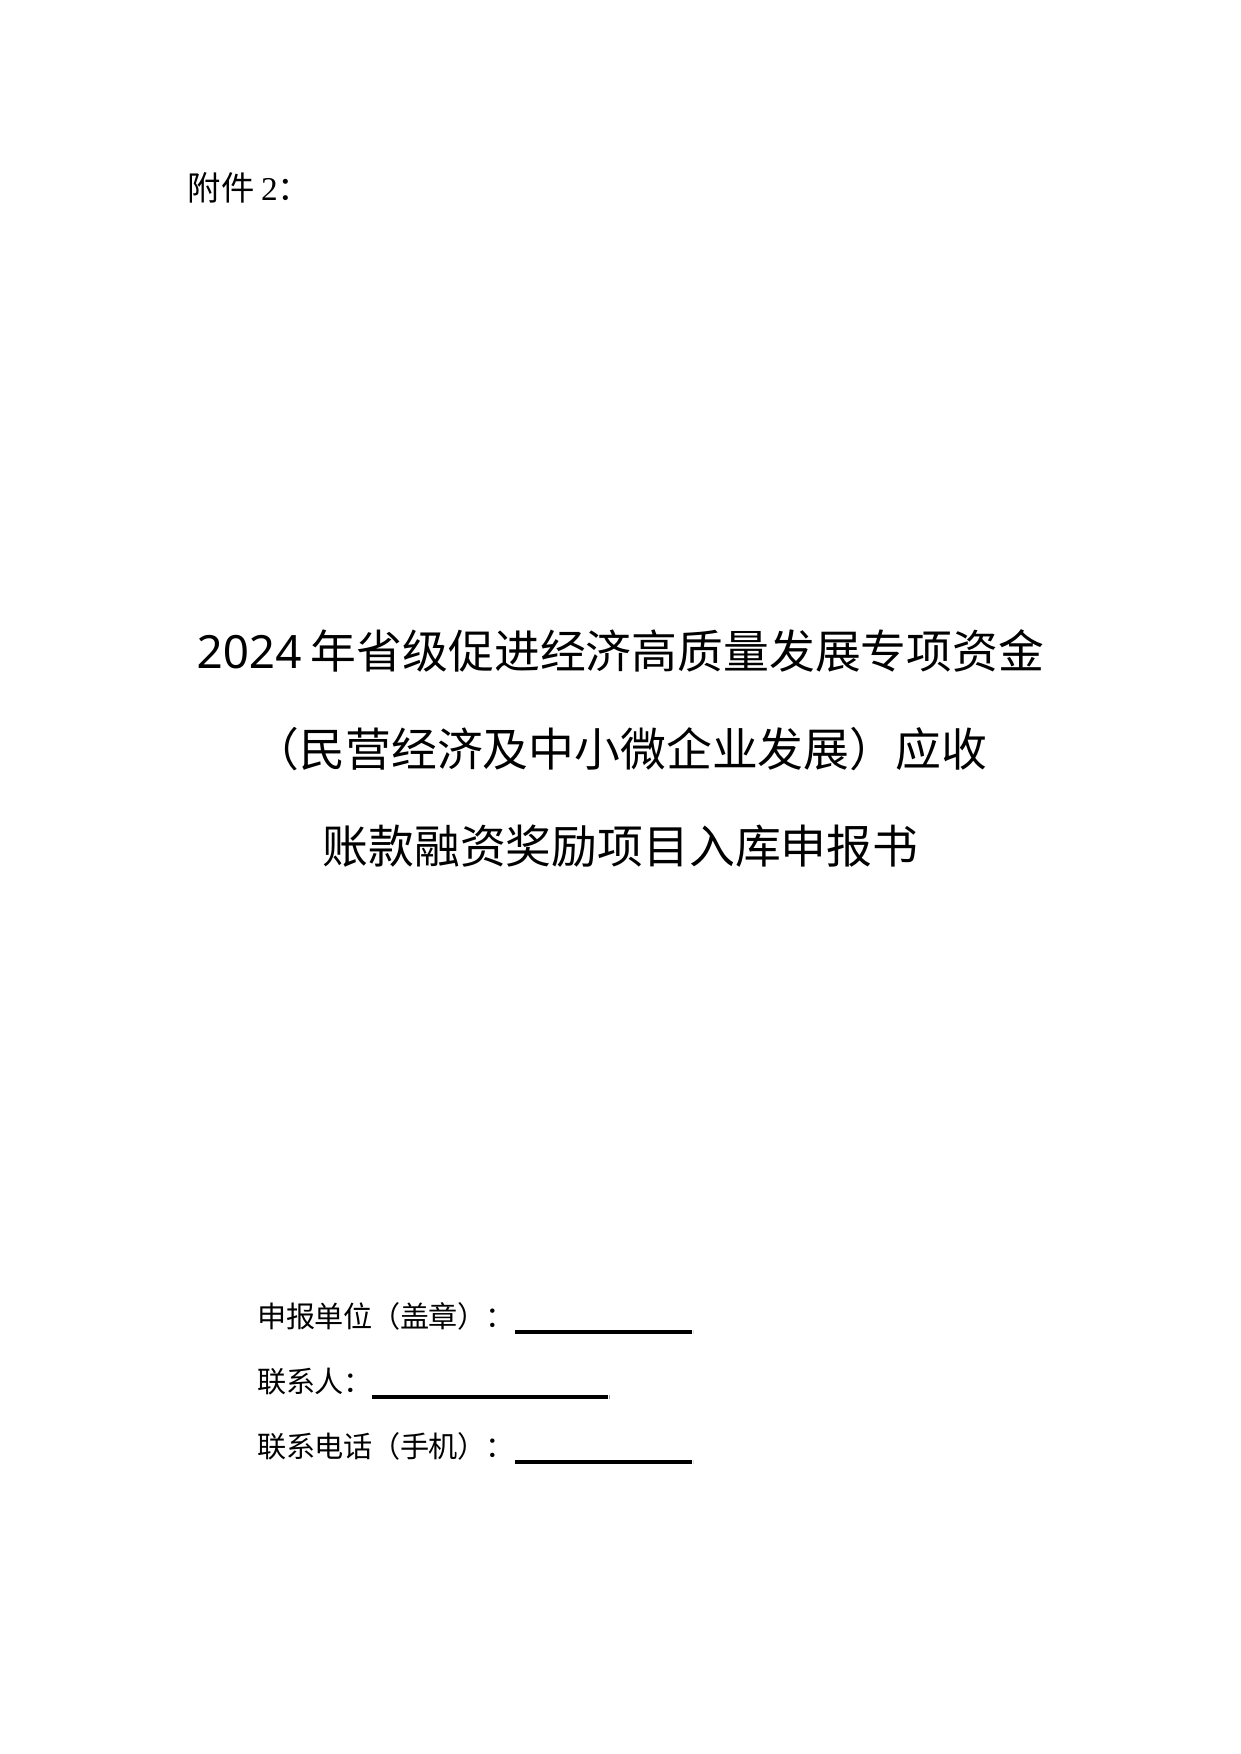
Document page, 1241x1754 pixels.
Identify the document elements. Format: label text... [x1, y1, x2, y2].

text 附件2： [187, 162, 1053, 210]
text 联系人： [187, 1347, 1053, 1412]
text 账款融资奖励项目入库申报书 [187, 795, 1053, 892]
text 申报单位（盖章）： [187, 1282, 1053, 1347]
text 2024年省级促进经济高质量发展专项资金 [187, 600, 1053, 697]
text （民营经济及中小微企业发展）应收 [187, 697, 1053, 795]
text 联系电话（手机）： [187, 1412, 1053, 1477]
